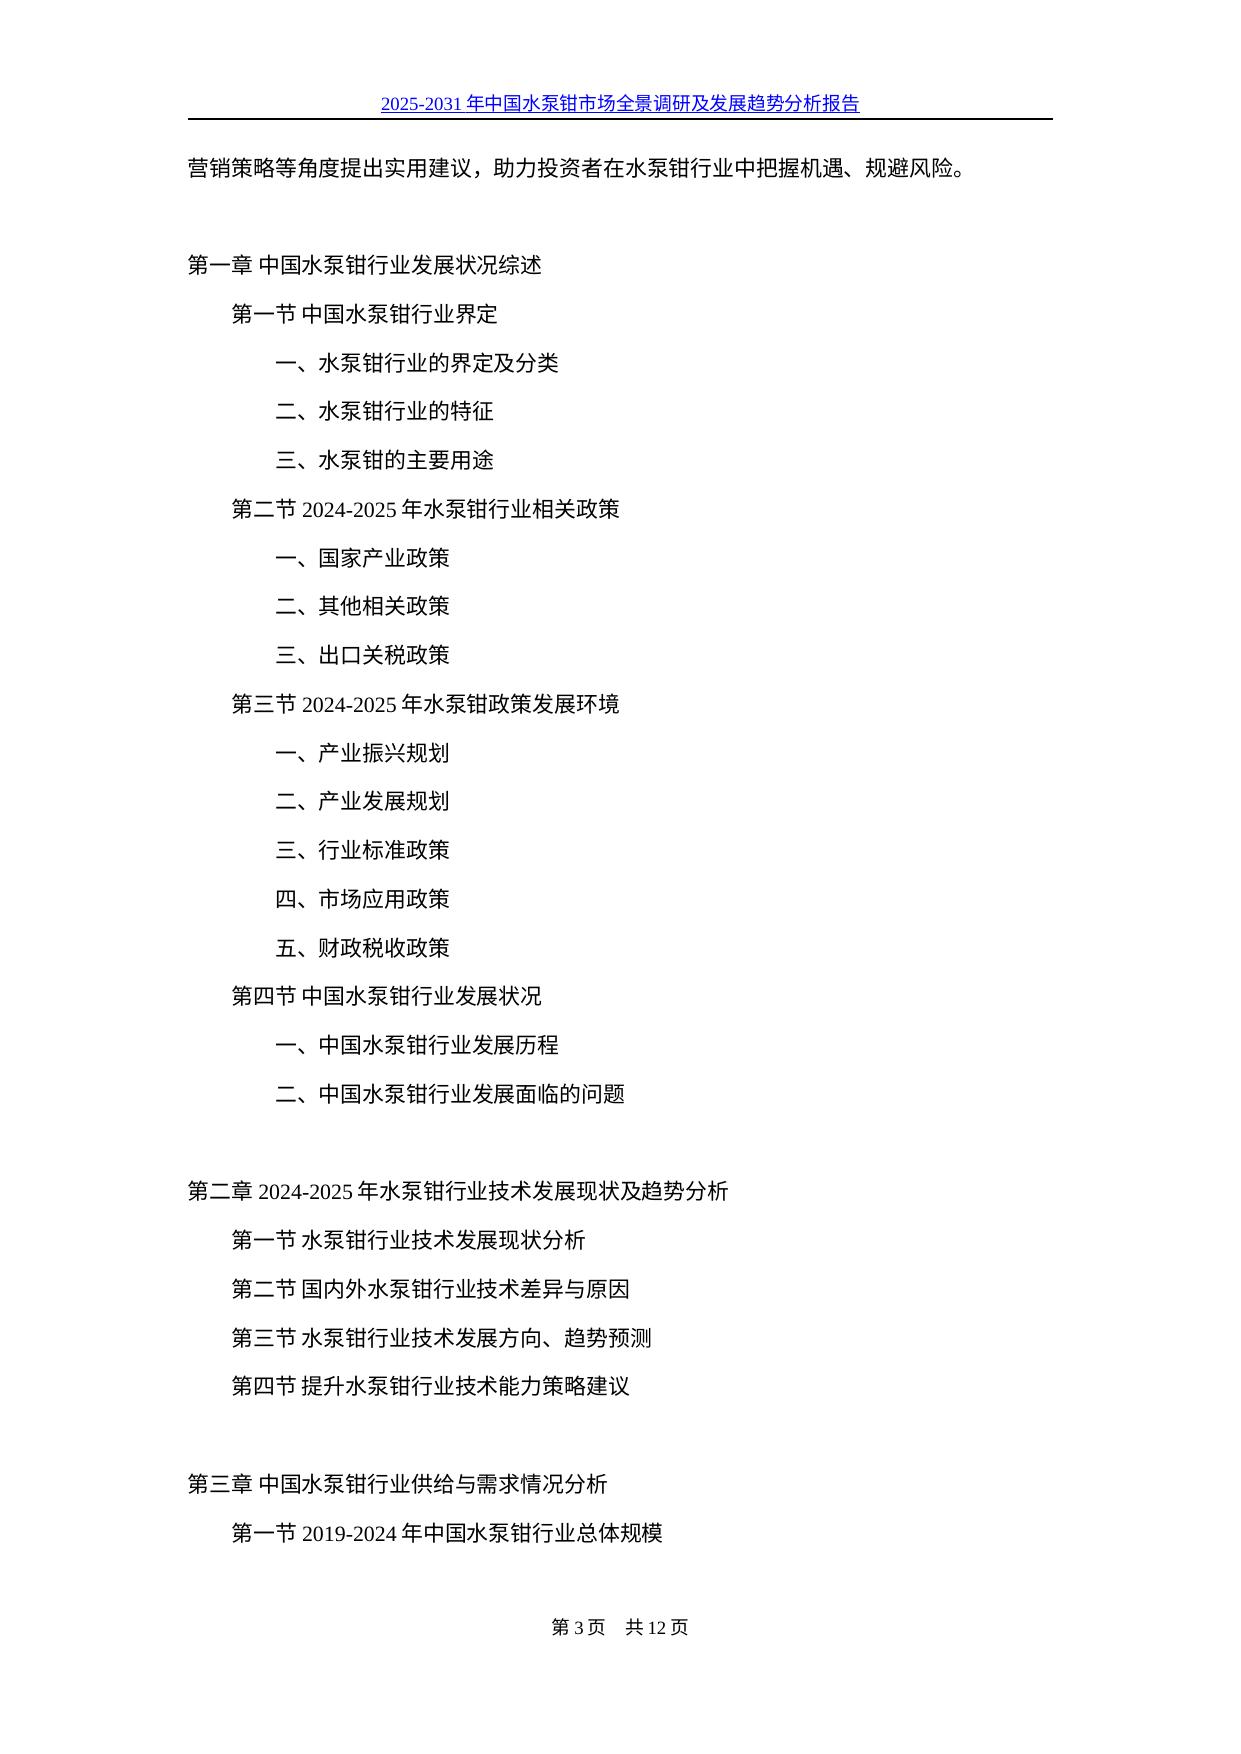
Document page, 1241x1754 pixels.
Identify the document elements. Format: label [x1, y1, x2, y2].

text [187, 150, 1053, 1548]
